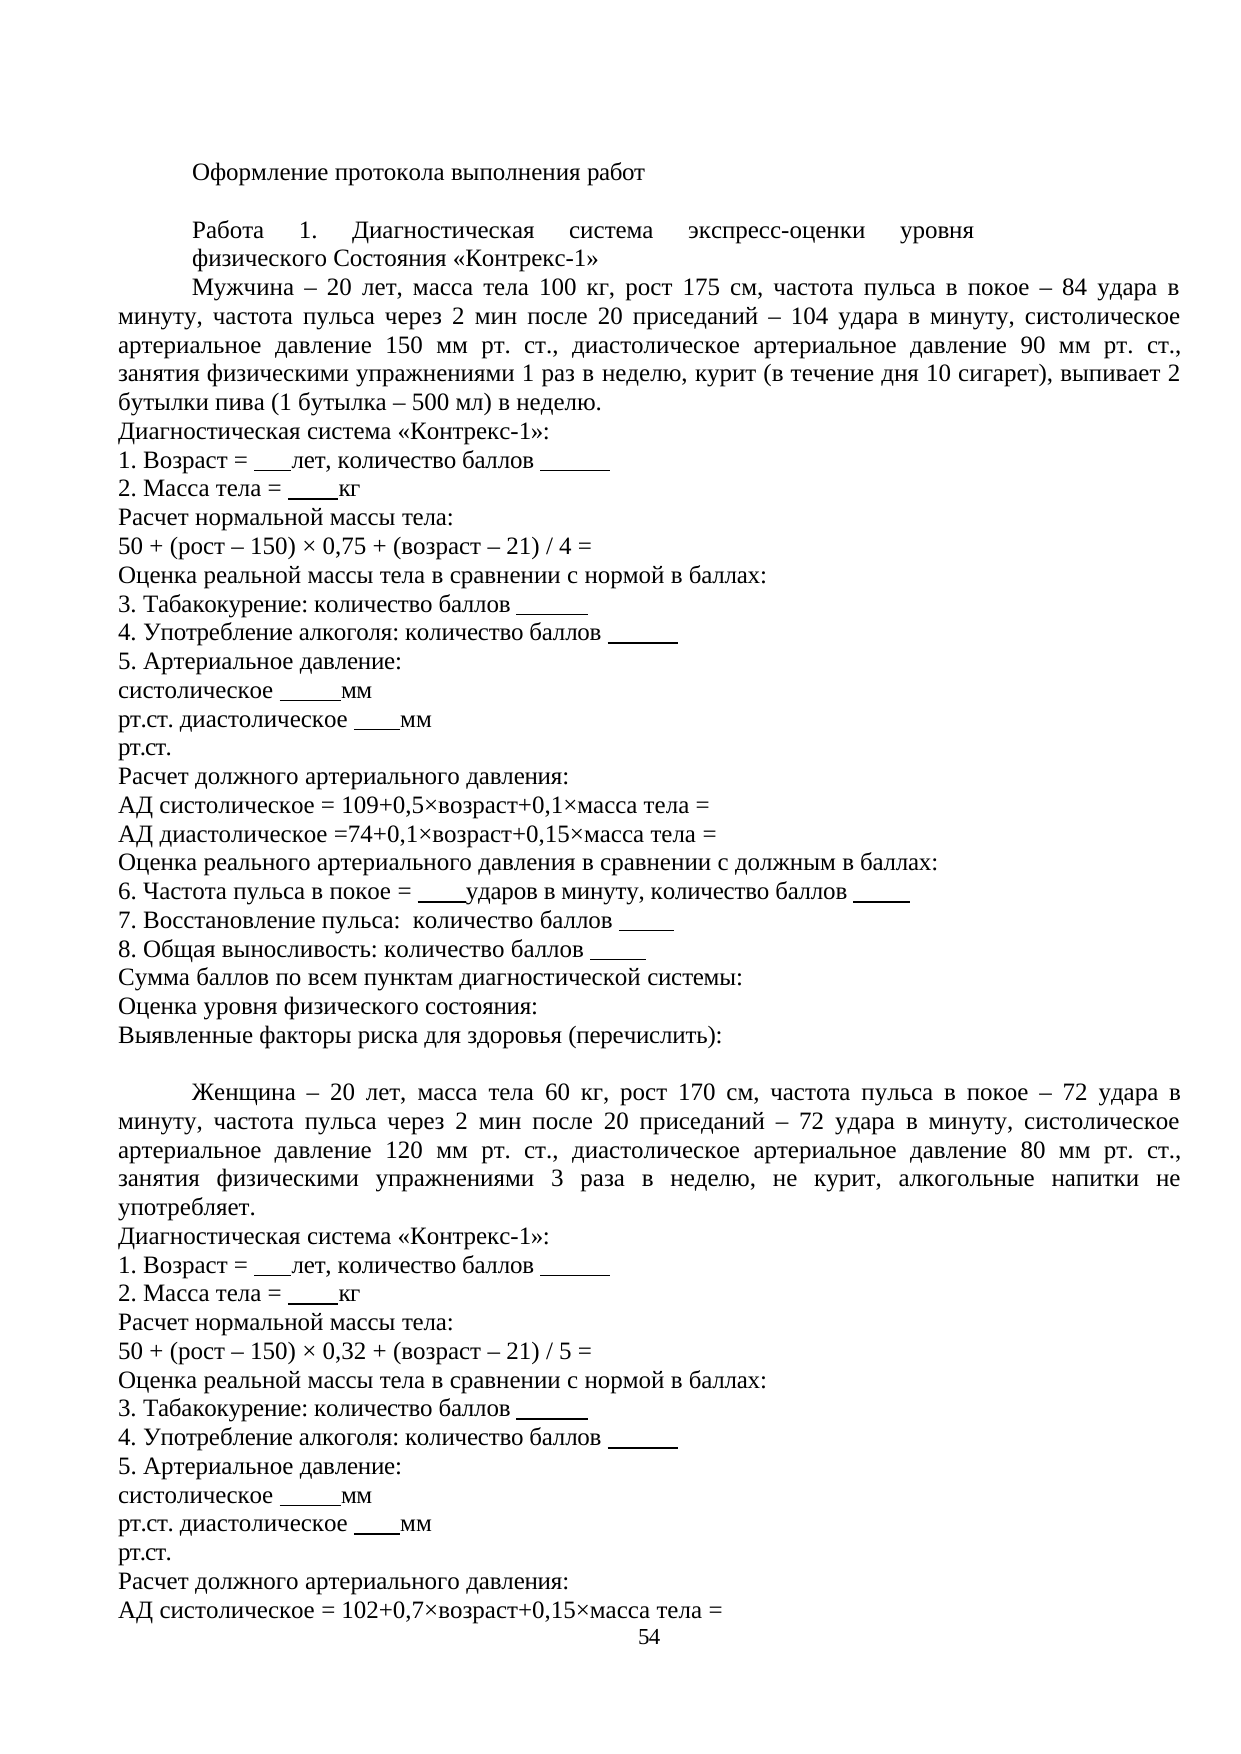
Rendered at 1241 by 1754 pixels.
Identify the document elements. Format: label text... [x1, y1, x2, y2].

text Диагностическая система «Контрекс-1»: [118, 1221, 1226, 1250]
list Восстановление пульса: количество баллов [118, 905, 1226, 934]
text Сумма баллов по всем пунктам диагностической системы: [118, 962, 1226, 991]
list Артериальное давление: [118, 1451, 1226, 1480]
text Мужчина – 20 лет, масса тела 100 кг, рост 175 см, частота пульса в покое – 84 удара в минуту, частота пульса через 2 мин после 20 приседаний – 104 удара в минуту, систолическое артериальное давление 150 мм рт. ст., диастолическое артериальное давление 90 мм рт. ст., занятия физическими упражнениями 1 раз в неделю, курит (в течение дня 10 сигарет), выпивает 2 бутылки пива (1 бутылка – 500 мл) в неделю. [118, 272, 1181, 416]
text Оценка реальной массы тела в сравнении с нормой в баллах: [118, 1365, 1226, 1393]
list Масса тела = кг [118, 1278, 1226, 1307]
list Частота пульса в покое = ударов в минуту, количество баллов [118, 876, 1226, 905]
text Расчет должного артериального давления: [118, 761, 1226, 790]
list Употребление алкоголя: количество баллов [118, 617, 1226, 646]
text Оценка реальной массы тела в сравнении с нормой в баллах: [118, 560, 1226, 589]
text Расчет нормальной массы тела: [118, 1307, 1226, 1336]
list Возраст = лет, количество баллов [118, 1250, 1226, 1278]
list Табакокурение: количество баллов [118, 589, 1226, 617]
text Женщина – 20 лет, масса тела 60 кг, рост 170 см, частота пульса в покое – 72 удара в минуту, частота пульса через 2 мин после 20 приседаний – 72 удара в минуту, систолическое артериальное давление 120 мм рт. ст., диастолическое артериальное давление 80 мм рт. ст., занятия физическими упражнениями 3 раза в неделю, не курит, алкогольные напитки не употребляет. [118, 1077, 1181, 1221]
list Артериальное давление: [118, 646, 1226, 675]
list Масса тела = кг [118, 473, 1226, 502]
list Табакокурение: количество баллов [118, 1393, 1226, 1422]
text Оценка уровня физического состояния: [118, 991, 1226, 1020]
list Общая выносливость: количество баллов [118, 934, 1226, 962]
text 50 + (рост – 150) × 0,75 + (возраст – 21) / 4 = [118, 531, 1226, 560]
list Употребление алкоголя: количество баллов [118, 1422, 1226, 1451]
text Расчет должного артериального давления: [118, 1566, 1226, 1595]
text Оформление протокола выполнения работ [192, 157, 1226, 186]
text АД систолическое = 109+0,5×возраст+0,1×масса тела = АД диастолическое =74+0,1×возраст+0,15×масса тела = [118, 790, 730, 847]
text Оценка реального артериального давления в сравнении с должным в баллах: [118, 847, 1226, 876]
text Выявленные факторы риска для здоровья (перечислить): [118, 1020, 1226, 1049]
text Диагностическая система «Контрекс-1»: [118, 416, 1226, 445]
text систолическое мм рт.ст. диастолическое мм рт.ст. [118, 675, 433, 761]
text систолическое мм рт.ст. диастолическое мм рт.ст. [118, 1480, 433, 1566]
text 50 + (рост – 150) × 0,32 + (возраст – 21) / 5 = [118, 1336, 1226, 1365]
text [118, 1595, 730, 1623]
text Работа 1. Диагностическая система экспресс-оценки уровня физического Состояния «Контрекс-1» [192, 215, 974, 272]
list Возраст = лет, количество баллов [118, 445, 1226, 473]
text Расчет нормальной массы тела: [118, 502, 1226, 531]
